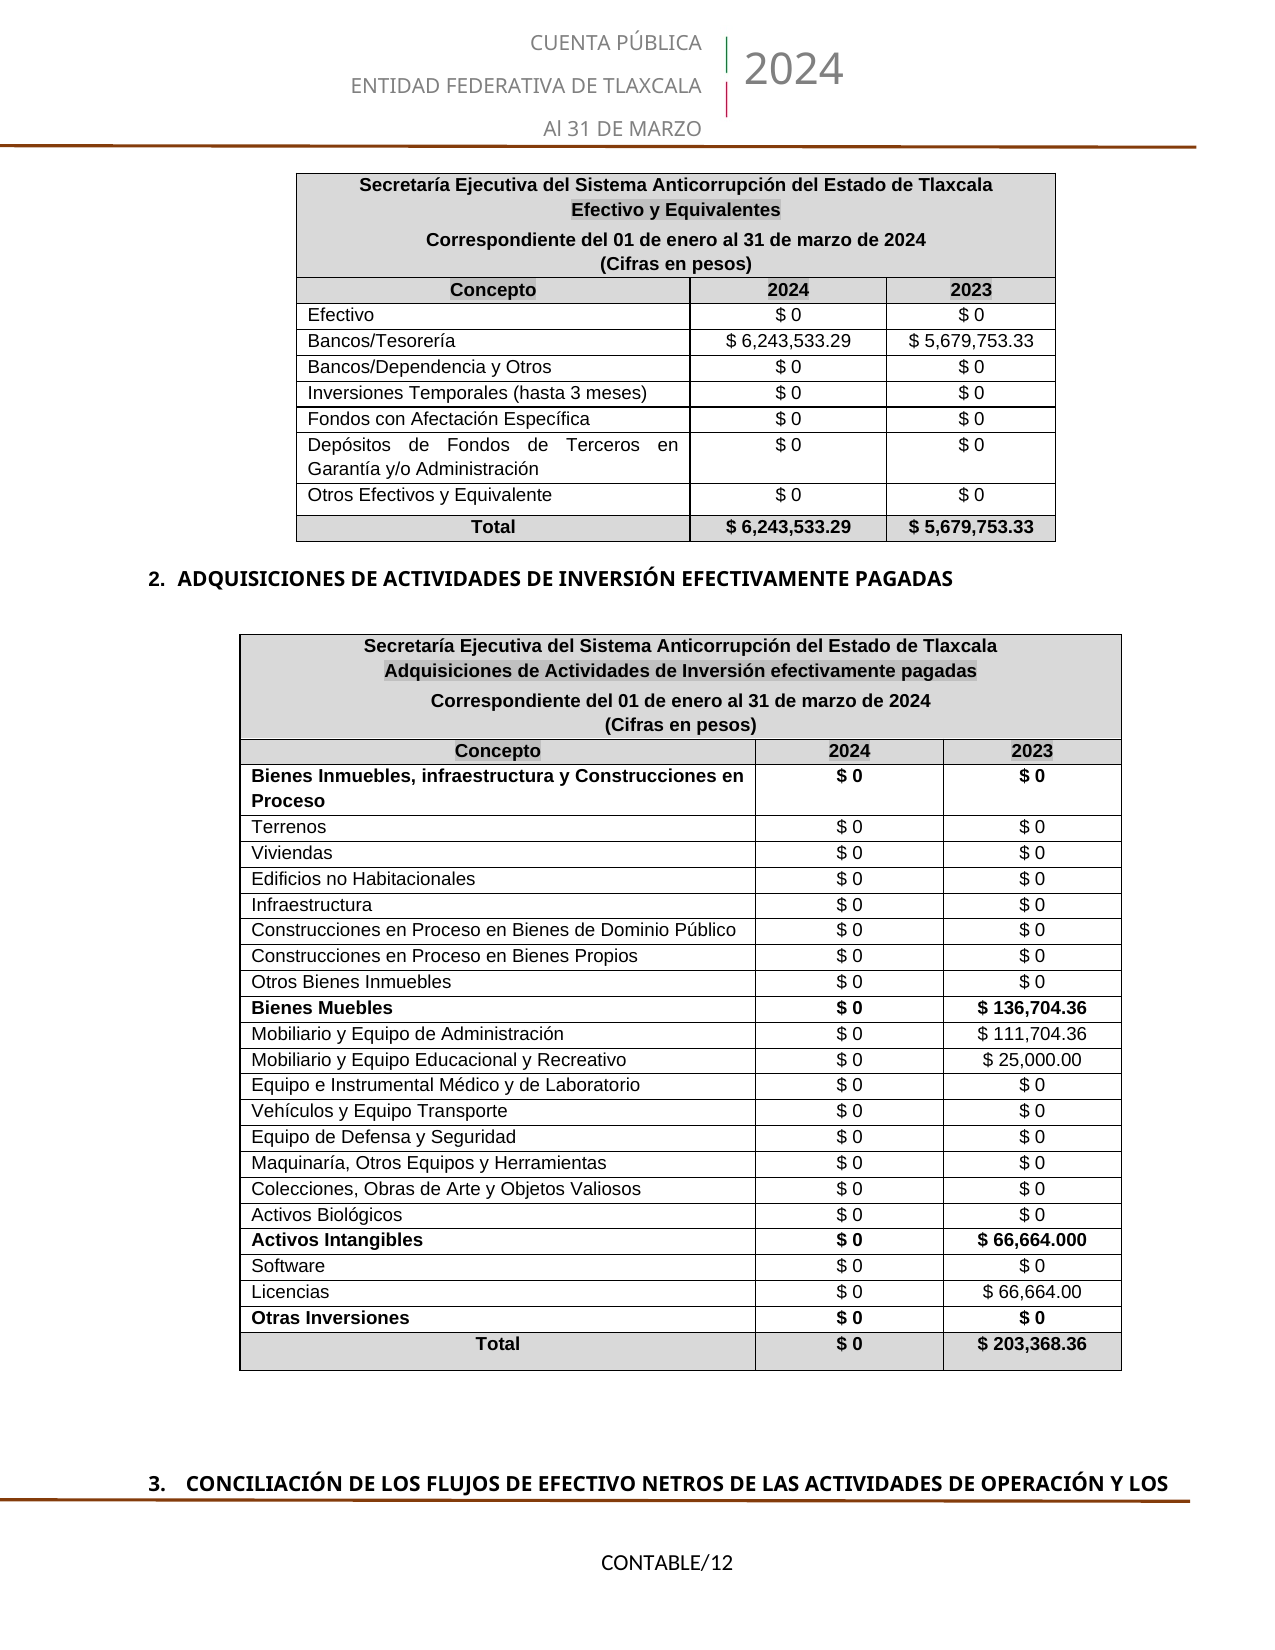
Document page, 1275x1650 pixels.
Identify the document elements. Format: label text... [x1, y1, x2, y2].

table_cell $ 5,679,753.33 [887, 330, 1055, 355]
table_cell Colecciones, Obras de Arte y Objetos Valiosos [241, 1178, 755, 1202]
table_cell Construcciones en Proceso en Bienes Propios [241, 945, 755, 970]
table_cell Maquinaría, Otros Equipos y Herramientas [241, 1152, 755, 1177]
table_cell $ 0 [944, 1178, 1121, 1202]
table_cell Bienes Muebles [241, 997, 755, 1022]
table_cell $ 6,243,533.29 [691, 516, 886, 541]
table_cell Equipo e Instrumental Médico y de Laboratorio [241, 1074, 755, 1099]
table_cell $ 0 [756, 1178, 943, 1202]
table_cell Mobiliario y Equipo de Administración [241, 1023, 755, 1047]
table_cell $ 0 [944, 1074, 1121, 1099]
table_cell $ 0 [944, 1307, 1121, 1332]
table_cell Equipo de Defensa y Seguridad [241, 1126, 755, 1151]
table_cell $ 5,679,753.33 [887, 516, 1055, 541]
table_cell Total [297, 516, 689, 541]
table_cell Construcciones en Proceso en Bienes de Dominio Público [241, 919, 755, 944]
table_cell $ 0 [756, 1281, 943, 1306]
table_cell $ 0 [944, 1100, 1121, 1125]
table_cell $ 0 [691, 408, 886, 432]
table_cell 2023 [944, 740, 1121, 764]
table_cell $ 0 [756, 1126, 943, 1151]
table_cell $ 0 [944, 1126, 1121, 1151]
table_cell $ 0 [756, 1100, 943, 1125]
table_cell 2023 [887, 278, 1055, 303]
table_cell $ 0 [887, 484, 1055, 515]
table_cell $ 0 [756, 1255, 943, 1280]
table_cell $ 0 [944, 1255, 1121, 1280]
table_cell $ 66,664.000 [944, 1229, 1121, 1254]
table_cell $ 0 [691, 382, 886, 406]
table_header Secretaría Ejecutiva del Sistema Anticorrupción del Estado de Tlaxcala Adquisiciones de Actividades de Inversión efectivamente pagadas Correspondiente del 01 de enero al 31 de marzo de 2024 (Cifras en pesos) [241, 635, 1121, 738]
table_cell $ 0 [756, 1152, 943, 1177]
table_cell $ 0 [944, 1204, 1121, 1228]
table_cell $ 0 [756, 842, 943, 867]
table_cell $ 0 [756, 765, 943, 815]
table_cell Otros Bienes Inmuebles [241, 971, 755, 996]
table_cell $ 0 [944, 842, 1121, 867]
table_cell $ 6,243,533.29 [691, 330, 886, 355]
table_cell $ 0 [944, 894, 1121, 918]
list CONCILIACIÓN DE LOS FLUJOS DE EFECTIVO NETROS DE LAS ACTIVIDADES DE OPERACIÓN Y LOS [148, 1472, 1216, 1497]
table_cell $ 0 [691, 356, 886, 381]
table_cell Concepto [241, 740, 755, 764]
table_cell $ 0 [756, 1333, 943, 1370]
table_cell Efectivo [297, 304, 689, 329]
table_cell $ 0 [944, 919, 1121, 944]
picture [719, 25, 740, 122]
table_cell $ 66,664.00 [944, 1281, 1121, 1306]
table_cell Otros Efectivos y Equivalente [297, 484, 689, 515]
table_cell $ 0 [756, 1307, 943, 1332]
table_cell $ 0 [756, 1074, 943, 1099]
table_cell $ 0 [887, 356, 1055, 381]
table_cell $ 0 [944, 1152, 1121, 1177]
table_cell Licencias [241, 1281, 755, 1306]
table_cell $ 25,000.00 [944, 1049, 1121, 1073]
table_cell Terrenos [241, 816, 755, 841]
table_header Secretaría Ejecutiva del Sistema Anticorrupción del Estado de Tlaxcala Efectivo y Equivalentes Correspondiente del 01 de enero al 31 de marzo de 2024 (Cifras en pesos) [297, 174, 1055, 277]
table_cell Depósitos de Fondos de Terceros en Garantía y/o Administración [297, 433, 689, 483]
table_cell $ 0 [756, 816, 943, 841]
table_cell $ 0 [944, 868, 1121, 892]
table_cell Fondos con Afectación Específica [297, 408, 689, 432]
table_cell $ 0 [756, 919, 943, 944]
table_cell $ 0 [691, 304, 886, 329]
table_cell $ 0 [691, 484, 886, 515]
table_cell $ 203,368.36 [944, 1333, 1121, 1370]
table_cell $ 0 [944, 971, 1121, 996]
table_cell 2024 [691, 278, 886, 303]
table_cell $ 0 [756, 1049, 943, 1073]
table_cell $ 0 [944, 816, 1121, 841]
table_cell Viviendas [241, 842, 755, 867]
table_cell Bienes Inmuebles, infraestructura y Construcciones en Proceso [241, 765, 755, 815]
table_cell $ 0 [887, 382, 1055, 406]
table_cell $ 0 [944, 765, 1121, 815]
table_cell $ 0 [756, 868, 943, 892]
table_cell Mobiliario y Equipo Educacional y Recreativo [241, 1049, 755, 1073]
table_cell $ 0 [756, 997, 943, 1022]
table_cell $ 0 [887, 408, 1055, 432]
table_cell $ 0 [756, 971, 943, 996]
table_cell Infraestructura [241, 894, 755, 918]
text 2. ADQUISICIONES DE ACTIVIDADES DE INVERSIÓN EFECTIVAMENTE PAGADAS [118, 566, 1216, 591]
table_cell Inversiones Temporales (hasta 3 meses) [297, 382, 689, 406]
table_cell 2024 [756, 740, 943, 764]
table_cell Total [241, 1333, 755, 1370]
table_cell $ 0 [756, 945, 943, 970]
table_cell $ 0 [756, 1204, 943, 1228]
table_cell Edificios no Habitacionales [241, 868, 755, 892]
table_cell Otras Inversiones [241, 1307, 755, 1332]
table_cell Bancos/Dependencia y Otros [297, 356, 689, 381]
table_cell $ 0 [887, 433, 1055, 483]
table_cell $ 0 [691, 433, 886, 483]
table_cell Bancos/Tesorería [297, 330, 689, 355]
table_cell Activos Biológicos [241, 1204, 755, 1228]
table_cell Vehículos y Equipo Transporte [241, 1100, 755, 1125]
table_cell Activos Intangibles [241, 1229, 755, 1254]
table_cell $ 136,704.36 [944, 997, 1121, 1022]
table_cell Concepto [297, 278, 689, 303]
table_cell $ 0 [887, 304, 1055, 329]
table_cell $ 0 [944, 945, 1121, 970]
table_cell $ 0 [756, 1023, 943, 1047]
table_cell $ 0 [756, 894, 943, 918]
table_cell $ 111,704.36 [944, 1023, 1121, 1047]
table_cell $ 0 [756, 1229, 943, 1254]
table_cell Software [241, 1255, 755, 1280]
